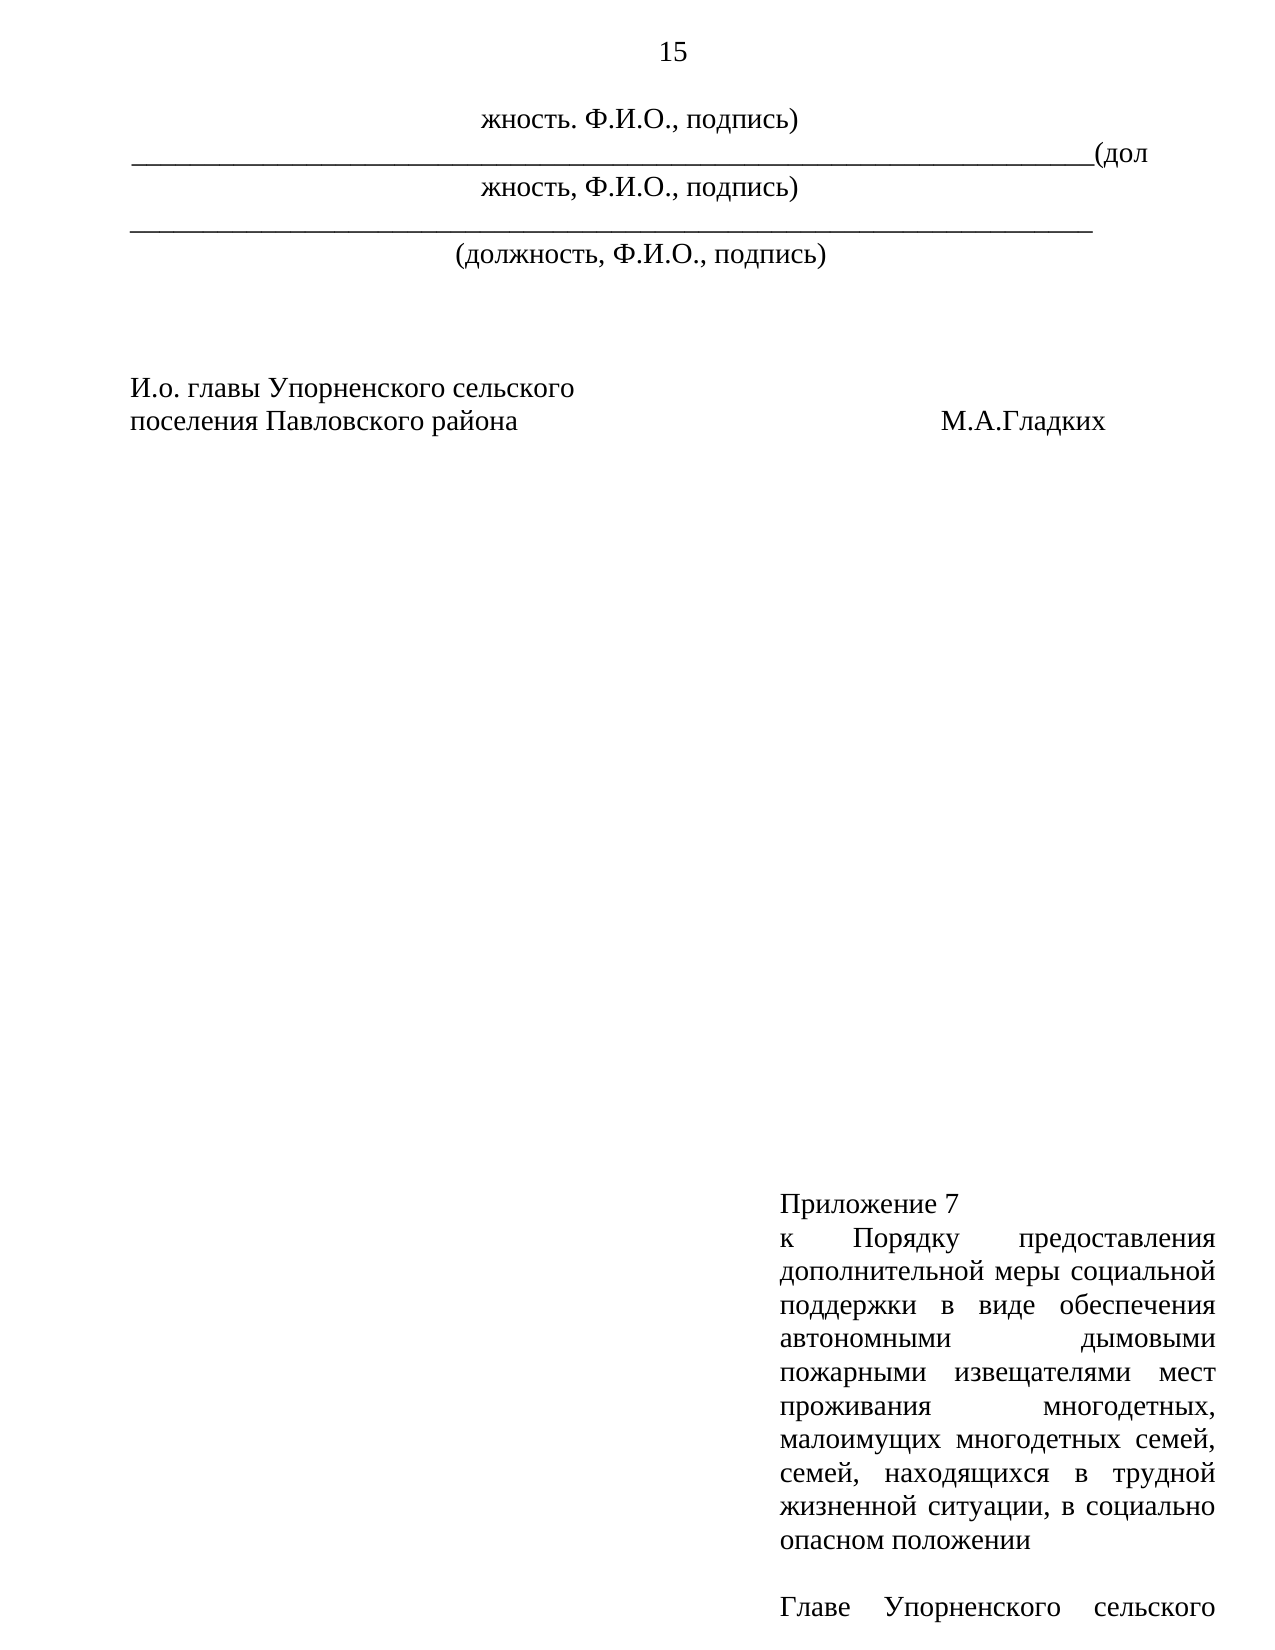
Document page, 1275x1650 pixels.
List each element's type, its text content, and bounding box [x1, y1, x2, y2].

text И.о. главы Упорненского сельского [130, 370, 1211, 403]
text поселения Павловского района М.А.Гладких [130, 403, 1216, 437]
text Приложение 7 [130, 1186, 1216, 1220]
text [779, 1589, 1216, 1622]
text (должность, Ф.И.О., подпись) [71, 236, 1211, 269]
text __________________________________________________________________(должность, Ф.И.О., подпись) [130, 135, 1149, 202]
text к Порядку предоставления дополнительной меры социальной поддержки в виде обеспечения автономными дымовыми пожарными извещателями мест проживания многодетных, малоимущих многодетных семей, семей, находящихся в трудной жизненной ситуации, в социально опасном положении [779, 1220, 1216, 1555]
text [130, 102, 1149, 135]
text __________________________________________________________________ [130, 202, 1149, 236]
